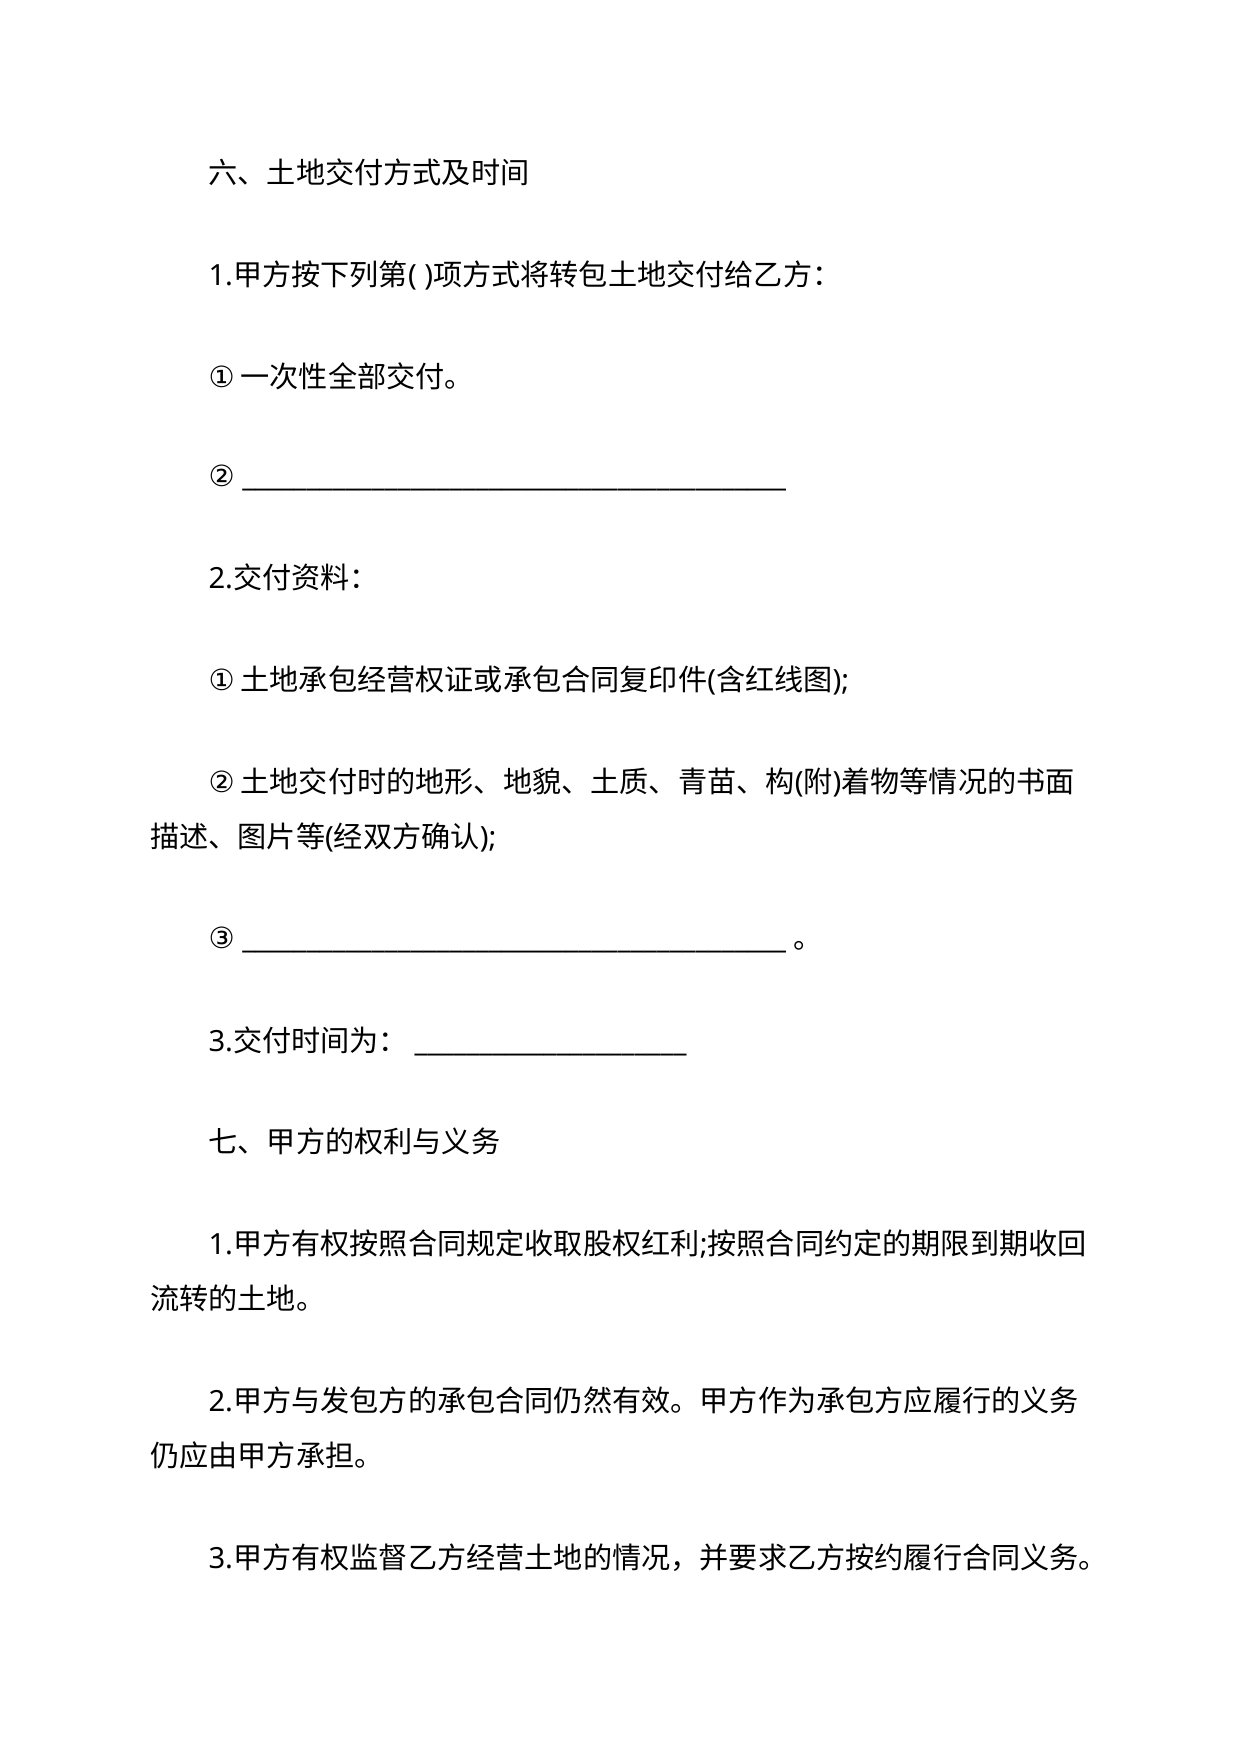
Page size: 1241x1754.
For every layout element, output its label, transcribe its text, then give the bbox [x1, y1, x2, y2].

text ②土地交付时的地形、地貌、土质、青苗、构(附)着物等情况的书面描述、图片等(经双方确认); [150, 758, 1090, 856]
text 2.交付资料： [150, 554, 1090, 597]
text 1.甲方按下列第( )项方式将转包土地交付给乙方： [150, 252, 1090, 294]
text 3.交付时间为： _____________________ [150, 1017, 1090, 1059]
text 2.甲方与发包方的承包合同仍然有效。甲方作为承包方应履行的义务仍应由甲方承担。 [150, 1378, 1090, 1475]
text ③ __________________________________________ 。 [150, 915, 1090, 957]
text 3.甲方有权监督乙方经营土地的情况，并要求乙方按约履行合同义务。 [150, 1534, 1090, 1577]
text 1.甲方有权按照合同规定收取股权红利;按照合同约定的期限到期收回流转的土地。 [150, 1221, 1090, 1318]
text ①土地承包经营权证或承包合同复印件(含红线图); [150, 656, 1090, 698]
text 七、甲方的权利与义务 [150, 1119, 1090, 1161]
text ② __________________________________________ [150, 456, 1090, 495]
text 六、土地交付方式及时间 [150, 150, 1090, 192]
text ①一次性全部交付。 [150, 354, 1090, 396]
